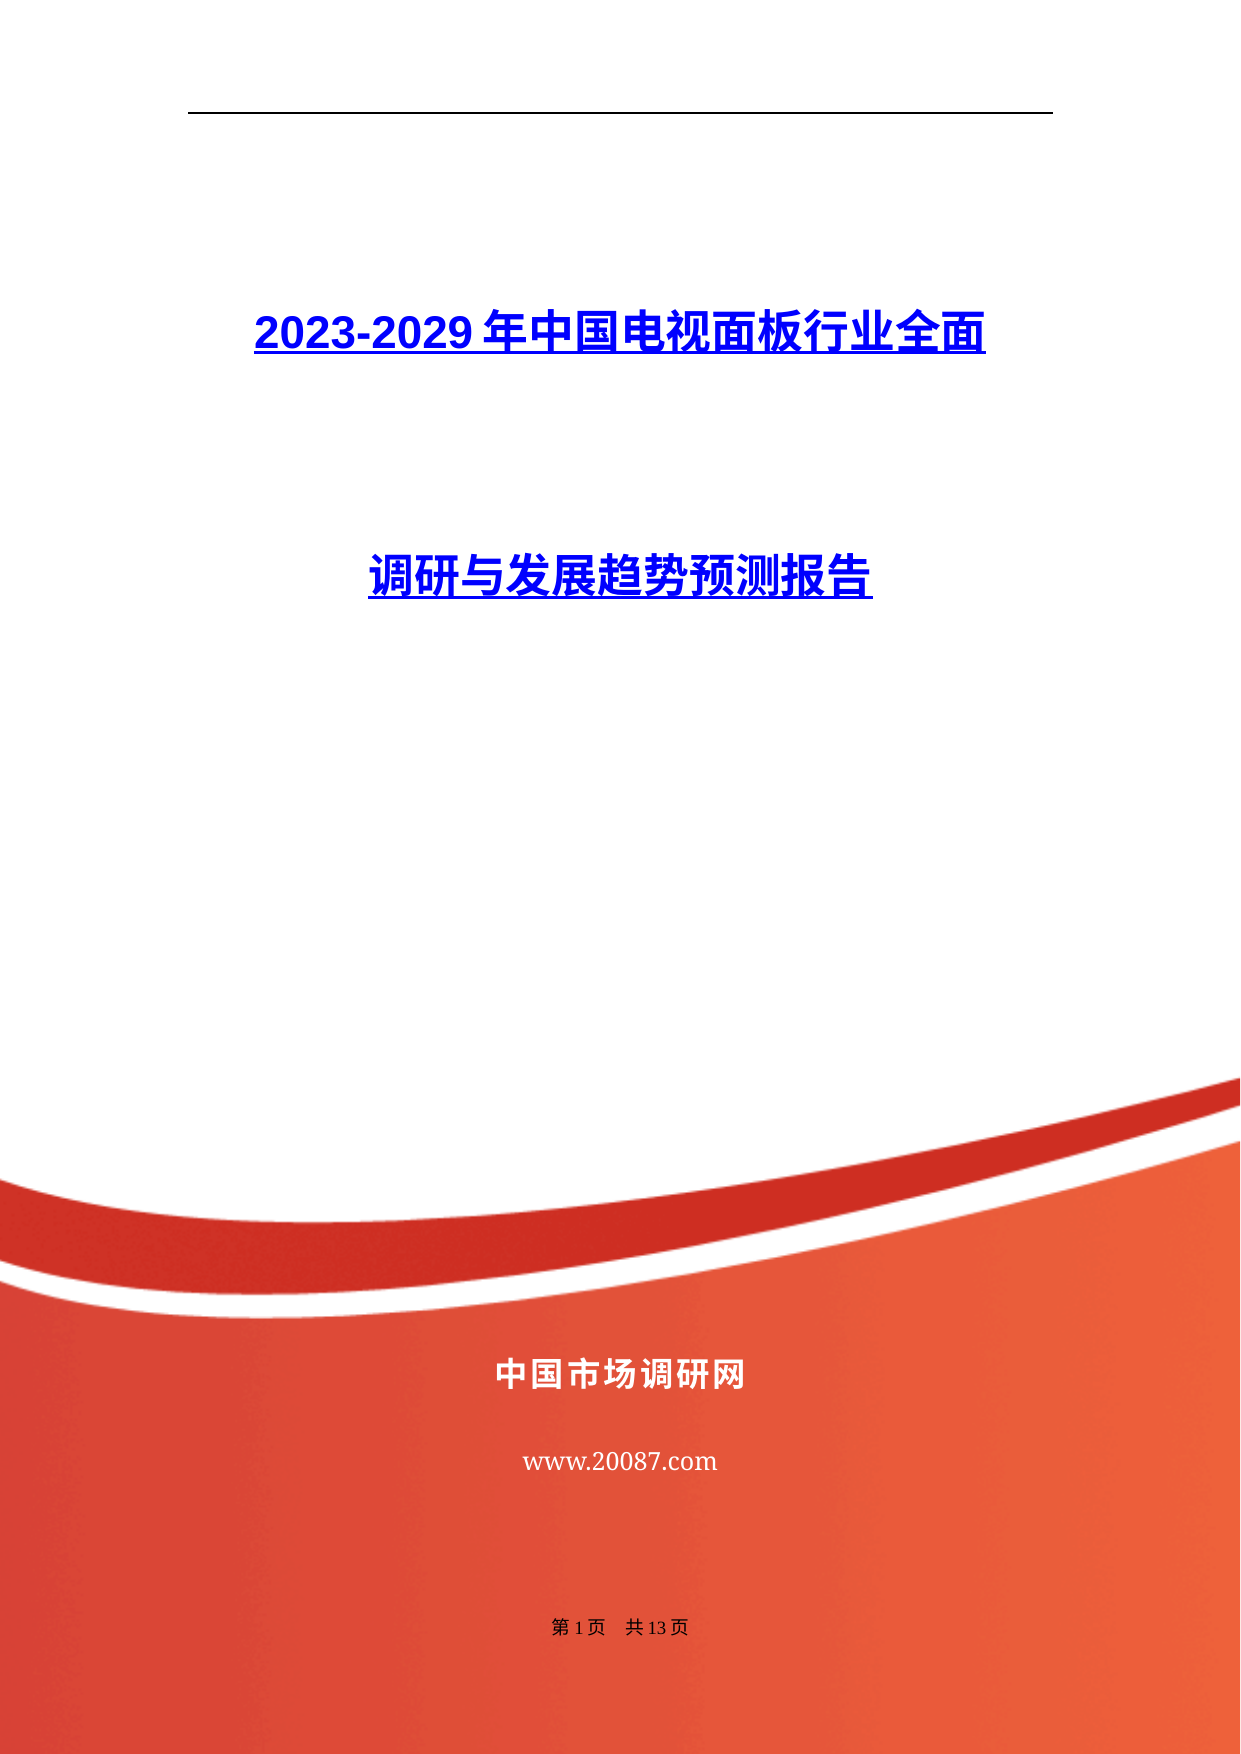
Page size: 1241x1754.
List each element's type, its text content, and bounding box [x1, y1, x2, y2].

picture [0, 1006, 1241, 1754]
subtitle 中国市场调研网 [187, 1339, 1053, 1404]
text www.20087.com [187, 1428, 1053, 1493]
table_header 2023-2029年中国电视面板行业全面调研与发展趋势预测报告 [188, 207, 1053, 773]
